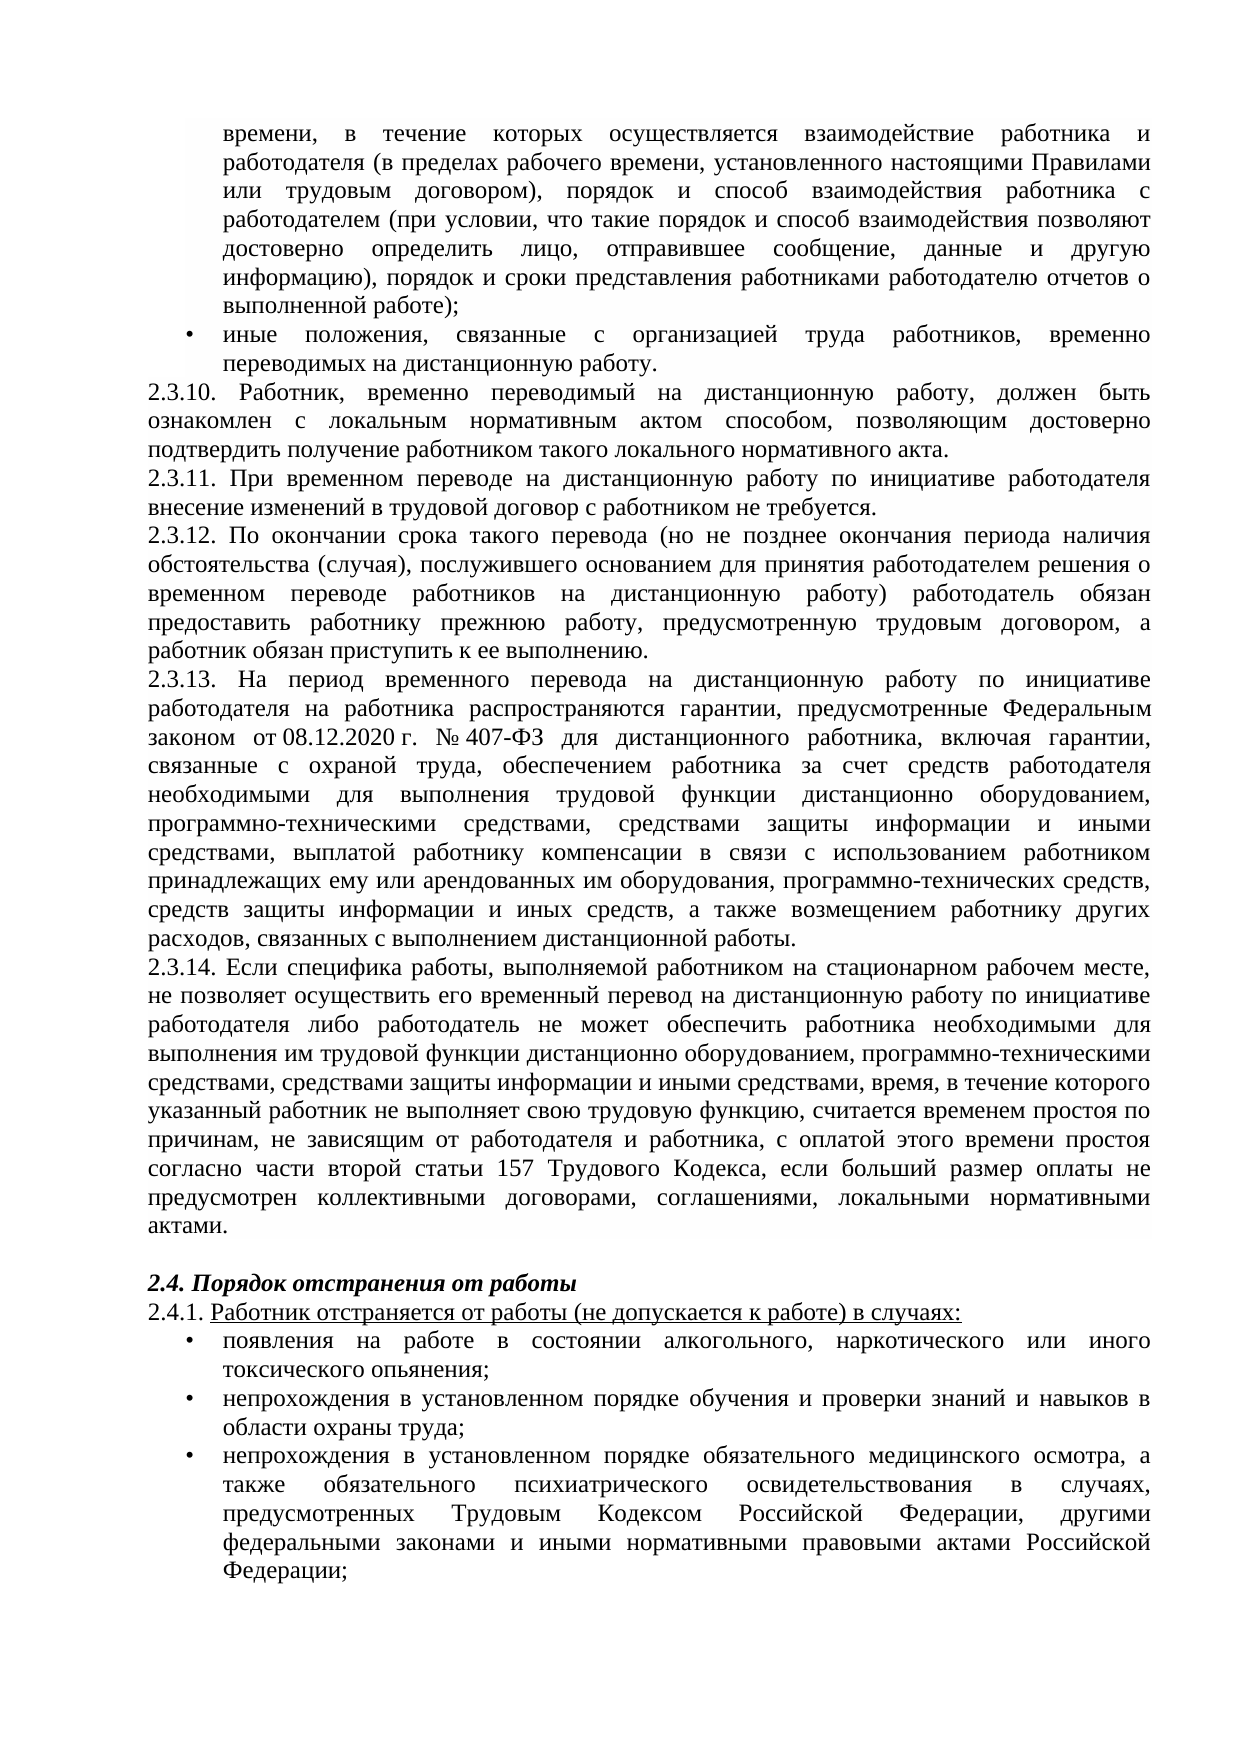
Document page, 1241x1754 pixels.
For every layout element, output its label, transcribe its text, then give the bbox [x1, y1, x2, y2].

list появления на работе в состоянии алкогольного, наркотического или иного токсического опьянения; [185, 1326, 1152, 1383]
list иные положения, связанные с организацией труда работников, временно переводимых на дистанционную работу. [185, 319, 1152, 377]
list непрохождения в установленном порядке обязательного медицинского осмотра, а также обязательного психиатрического освидетельствования в случаях, предусмотренных Трудовым Кодексом Российской Федерации, другими федеральными законами и иными нормативными правовыми актами Российской Федерации; [185, 1441, 1152, 1584]
text 2.3.12. По окончании срока такого перевода (но не позднее окончания периода наличия обстоятельства (случая), послужившего основанием для принятия работодателем решения о временном переводе работников на дистанционную работу) работодатель обязан предоставить работнику прежнюю работу, предусмотренную трудовым договором, а работник обязан приступить к ее выполнению. [148, 521, 1152, 664]
text 2.3.11. При временном переводе на дистанционную работу по инициативе работодателя внесение изменений в трудовой договор с работником не требуется. [148, 463, 1152, 521]
text 2.4.1. Работник отстраняется от работы (не допускается к работе) в случаях: [148, 1297, 1152, 1326]
list непрохождения в установленном порядке обучения и проверки знаний и навыков в области охраны труда; [185, 1383, 1152, 1441]
text 2.3.13. На период временного перевода на дистанционную работу по инициативе работодателя на работника распространяются гарантии, предусмотренные Федеральным законом от 08.12.2020 г. № 407-ФЗ для дистанционного работника, включая гарантии, связанные с охраной труда, обеспечением работника за счет средств работодателя необходимыми для выполнения трудовой функции дистанционно оборудованием, программно-техническими средствами, средствами защиты информации и иными средствами, выплатой работнику компенсации в связи с использованием работником принадлежащих ему или арендованных им оборудования, программно-технических средств, средств защиты информации и иных средств, а также возмещением работнику других расходов, связанных с выполнением дистанционной работы. [148, 664, 1152, 952]
text 2.3.10. Работник, временно переводимый на дистанционную работу, должен быть ознакомлен с локальным нормативным актом способом, позволяющим достоверно подтвердить получение работником такого локального нормативного акта. [148, 377, 1152, 463]
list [185, 118, 1152, 319]
text 2.4. Порядок отстранения от работы [148, 1268, 1152, 1297]
text 2.3.14. Если специфика работы, выполняемой работником на стационарном рабочем месте, не позволяет осуществить его временный перевод на дистанционную работу по инициативе работодателя либо работодатель не может обеспечить работника необходимыми для выполнения им трудовой функции дистанционно оборудованием, программно-техническими средствами, средствами защиты информации и иными средствами, время, в течение которого указанный работник не выполняет свою трудовую функцию, считается временем простоя по причинам, не зависящим от работодателя и работника, с оплатой этого времени простоя согласно части второй статьи 157 Трудового Кодекса, если больший размер оплаты не предусмотрен коллективными договорами, соглашениями, локальными нормативными актами. [148, 952, 1152, 1239]
